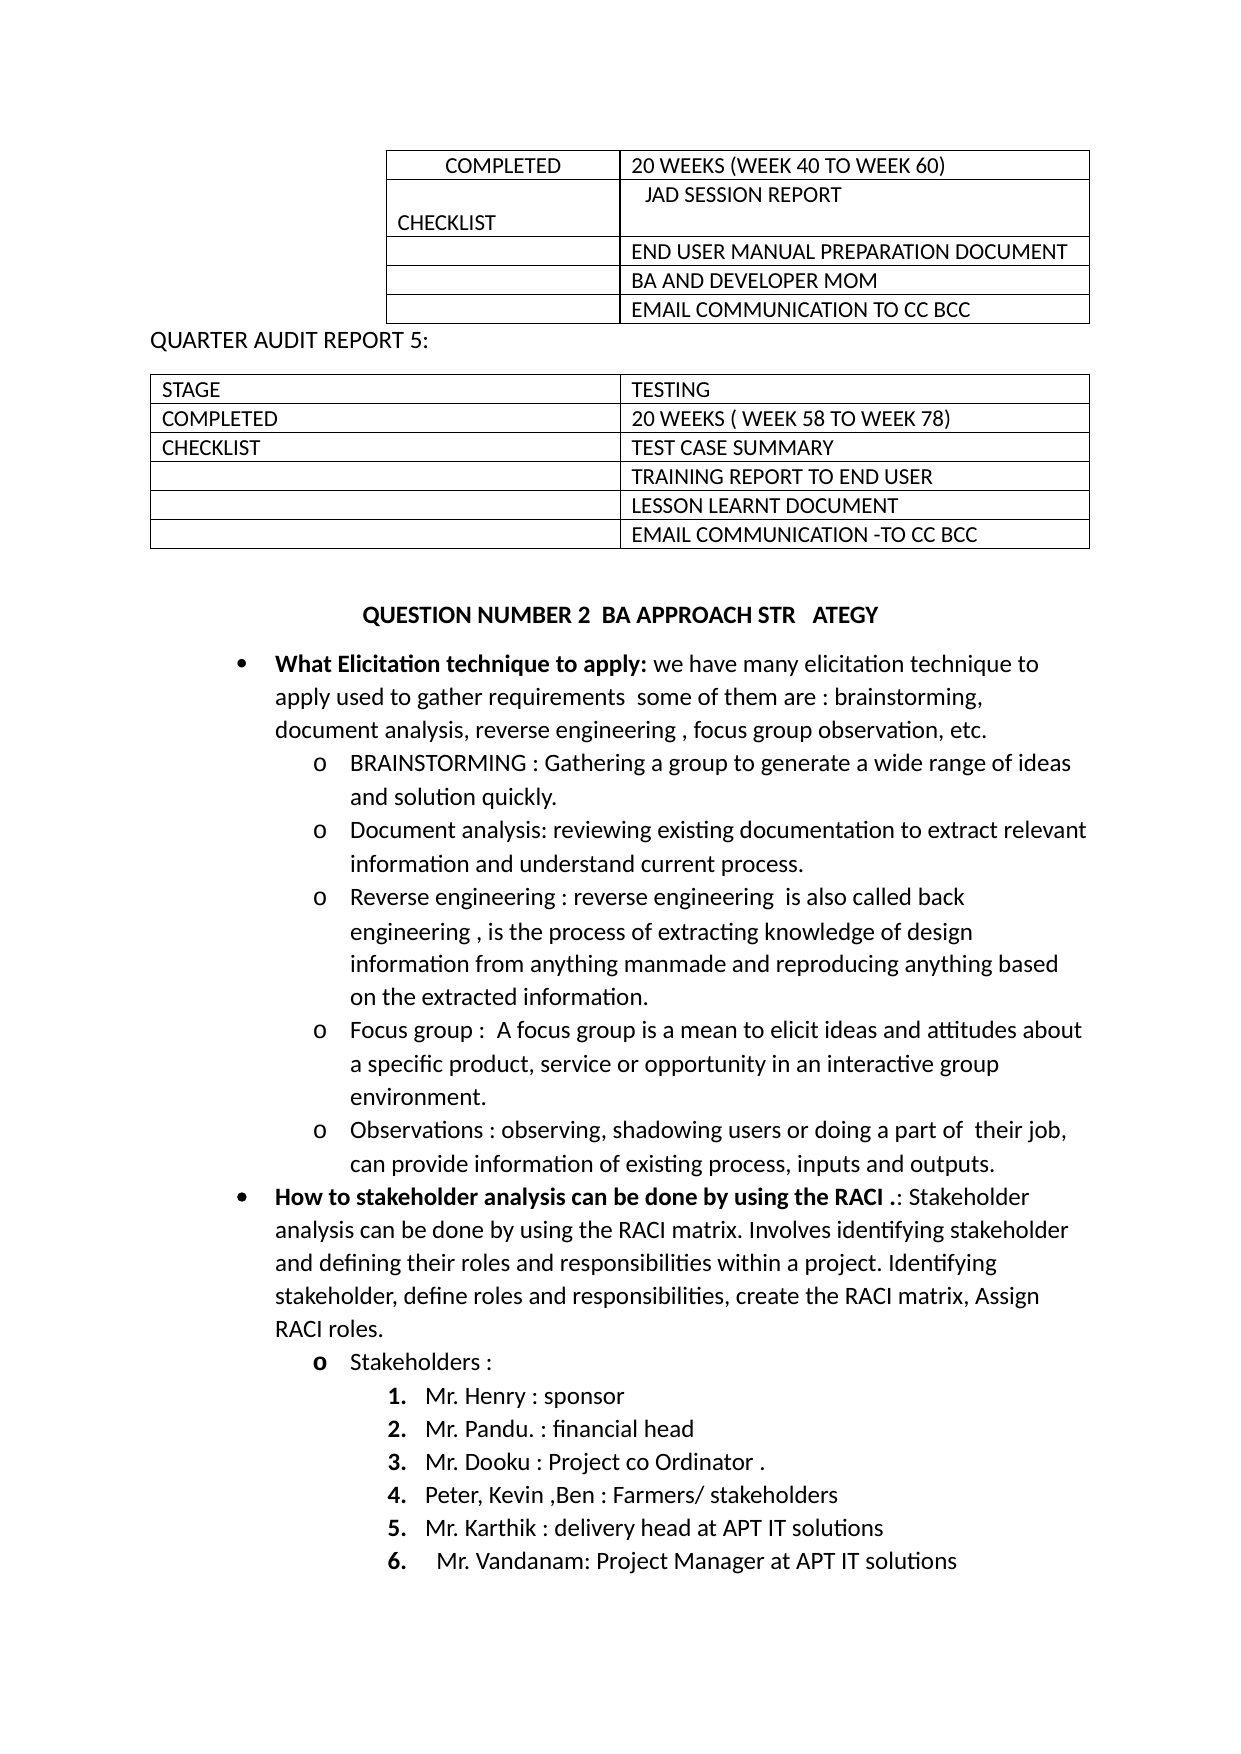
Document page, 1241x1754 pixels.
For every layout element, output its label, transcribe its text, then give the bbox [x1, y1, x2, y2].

list Peter, Kevin ,Ben : Farmers/ stakeholders [387, 1479, 1090, 1509]
text QUESTION NUMBER 2 BA APPROACH STR ATEGY [150, 599, 1090, 629]
table_cell COMPLETED [151, 404, 620, 432]
table_cell LESSON LEARNT DOCUMENT [621, 491, 1089, 519]
table_cell EMAIL COMMUNICATION -TO CC BCC [621, 520, 1089, 548]
list Stakeholders : [312, 1346, 1090, 1378]
table_header TESTING [621, 375, 1089, 403]
table_cell JAD SESSION REPORT [621, 180, 1089, 236]
table_cell [151, 491, 620, 519]
text QUARTER AUDIT REPORT 5: [150, 324, 1090, 355]
table_cell [387, 295, 619, 323]
list Reverse engineering : reverse engineering is also called back engineering , is the process of extracting knowledge of design information from anything manmade and reproducing anything based on the extracted information. [312, 881, 1090, 1012]
list How to stakeholder analysis can be done by using the RACI .: Stakeholder analysis can be done by using the RACI matrix. Involves identifying stakeholder and defining their roles and responsibilities within a project. Identifying stakeholder, define roles and responsibilities, create the RACI matrix, Assign RACI roles. [237, 1181, 1090, 1344]
table_cell EMAIL COMMUNICATION TO CC BCC [621, 295, 1089, 323]
list Mr. Karthik : delivery head at APT IT solutions [387, 1512, 1090, 1542]
list BRAINSTORMING : Gathering a group to generate a wide range of ideas and solution quickly. [312, 747, 1090, 812]
table_cell [151, 462, 620, 490]
table_cell [387, 237, 619, 265]
table_cell CHECKLIST [387, 180, 619, 236]
table_cell [151, 520, 620, 548]
list Focus group : A focus group is a mean to elicit ideas and attitudes about a specific product, service or opportunity in an interactive group environment. [312, 1014, 1090, 1112]
table_cell END USER MANUAL PREPARATION DOCUMENT [621, 237, 1089, 265]
list Mr. Dooku : Project co Ordinator . [387, 1446, 1090, 1477]
table_cell CHECKLIST [151, 433, 620, 461]
list Document analysis: reviewing existing documentation to extract relevant information and understand current process. [312, 814, 1090, 879]
table_cell 20 WEEKS (WEEK 40 TO WEEK 60) [621, 151, 1089, 179]
table_cell BA AND DEVELOPER MOM [621, 266, 1089, 294]
table_cell [387, 266, 619, 294]
table_cell TRAINING REPORT TO END USER [621, 462, 1089, 490]
list Mr. Henry : sponsor [387, 1380, 1090, 1411]
list Mr. Vandanam: Project Manager at APT IT solutions [387, 1545, 1090, 1575]
list Mr. Pandu. : financial head [387, 1413, 1090, 1444]
list Observations : observing, shadowing users or doing a part of their job, can provide information of existing process, inputs and outputs. [312, 1114, 1090, 1179]
list What Elicitation technique to apply: we have many elicitation technique to apply used to gather requirements some of them are : brainstorming, document analysis, reverse engineering , focus group observation, etc. [237, 648, 1090, 745]
table_cell COMPLETED [387, 151, 619, 179]
table_header STAGE [151, 375, 620, 403]
table_cell TEST CASE SUMMARY [621, 433, 1089, 461]
table_cell 20 WEEKS ( WEEK 58 TO WEEK 78) [621, 404, 1089, 432]
